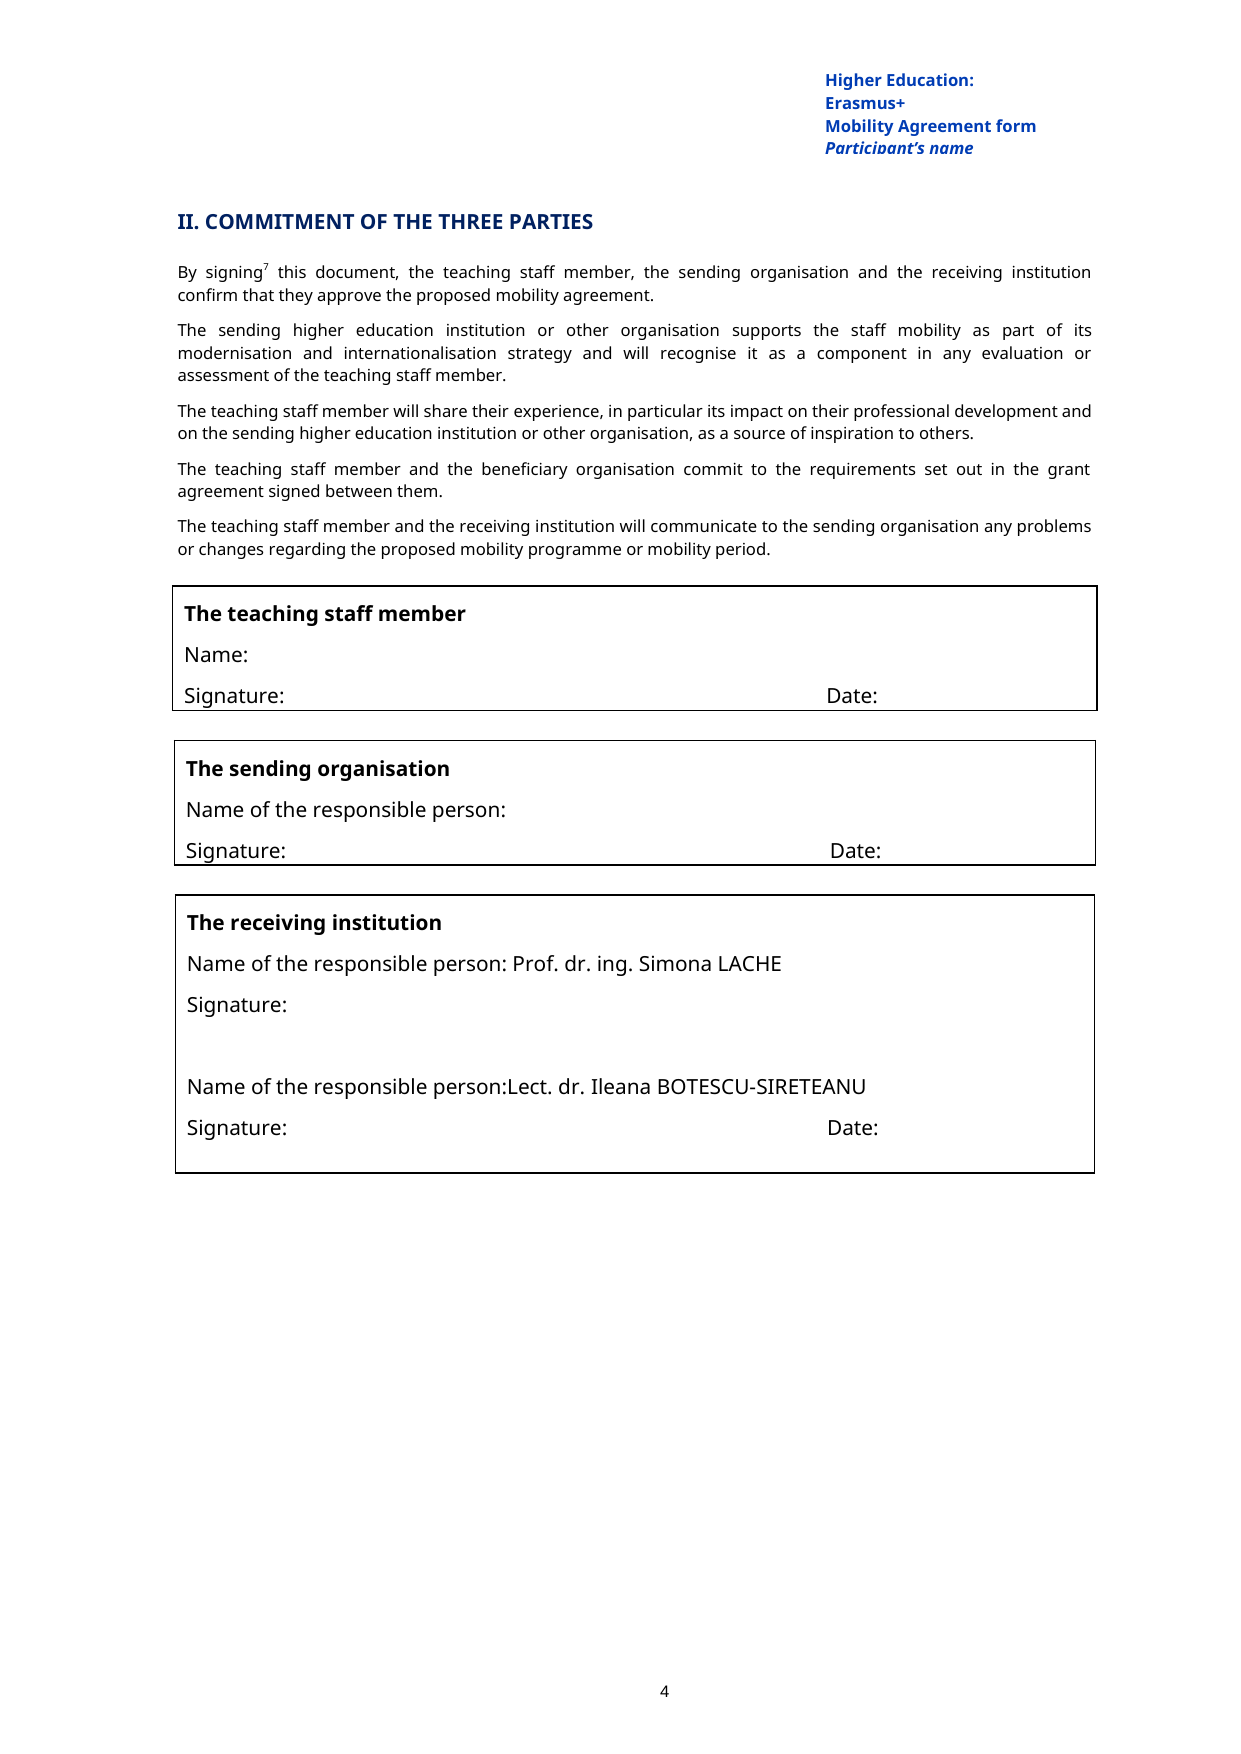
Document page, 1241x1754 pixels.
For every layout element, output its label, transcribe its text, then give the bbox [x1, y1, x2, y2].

text By signing this document, the teaching staff member, the sending organisation and the receiving institution confirm that they approve the proposed mobility agreement. [177, 261, 1092, 306]
text The teaching staff member will share their experience, in particular its impact on their professional development and on the sending higher education institution or other organisation, as a source of inspiration to others. [177, 399, 1092, 444]
table_header The sending organisation Name of the responsible person: Signature: Date: [175, 741, 1095, 864]
text II. COMMITMENT OF THE THREE PARTIES [177, 179, 1092, 236]
table_header The receiving institution Name of the responsible person: Prof. dr. ing. Simona LACHE Signature: Name of the responsible person:Lect. dr. Ileana BOTESCU-SIRETEANU Signature: Date: [176, 896, 1094, 1172]
text The teaching staff member and the beneficiary organisation commit to the requirements set out in the grant agreement signed between them. [177, 457, 1092, 502]
table_header The teaching staff member Name: Signature: Date: [173, 587, 1096, 710]
text The sending higher education institution or other organisation supports the staff mobility as part of its modernisation and internationalisation strategy and will recognise it as a component in any evaluation or assessment of the teaching staff member. [177, 318, 1092, 387]
text The teaching staff member and the receiving institution will communicate to the sending organisation any problems or changes regarding the proposed mobility programme or mobility period. [177, 515, 1092, 560]
